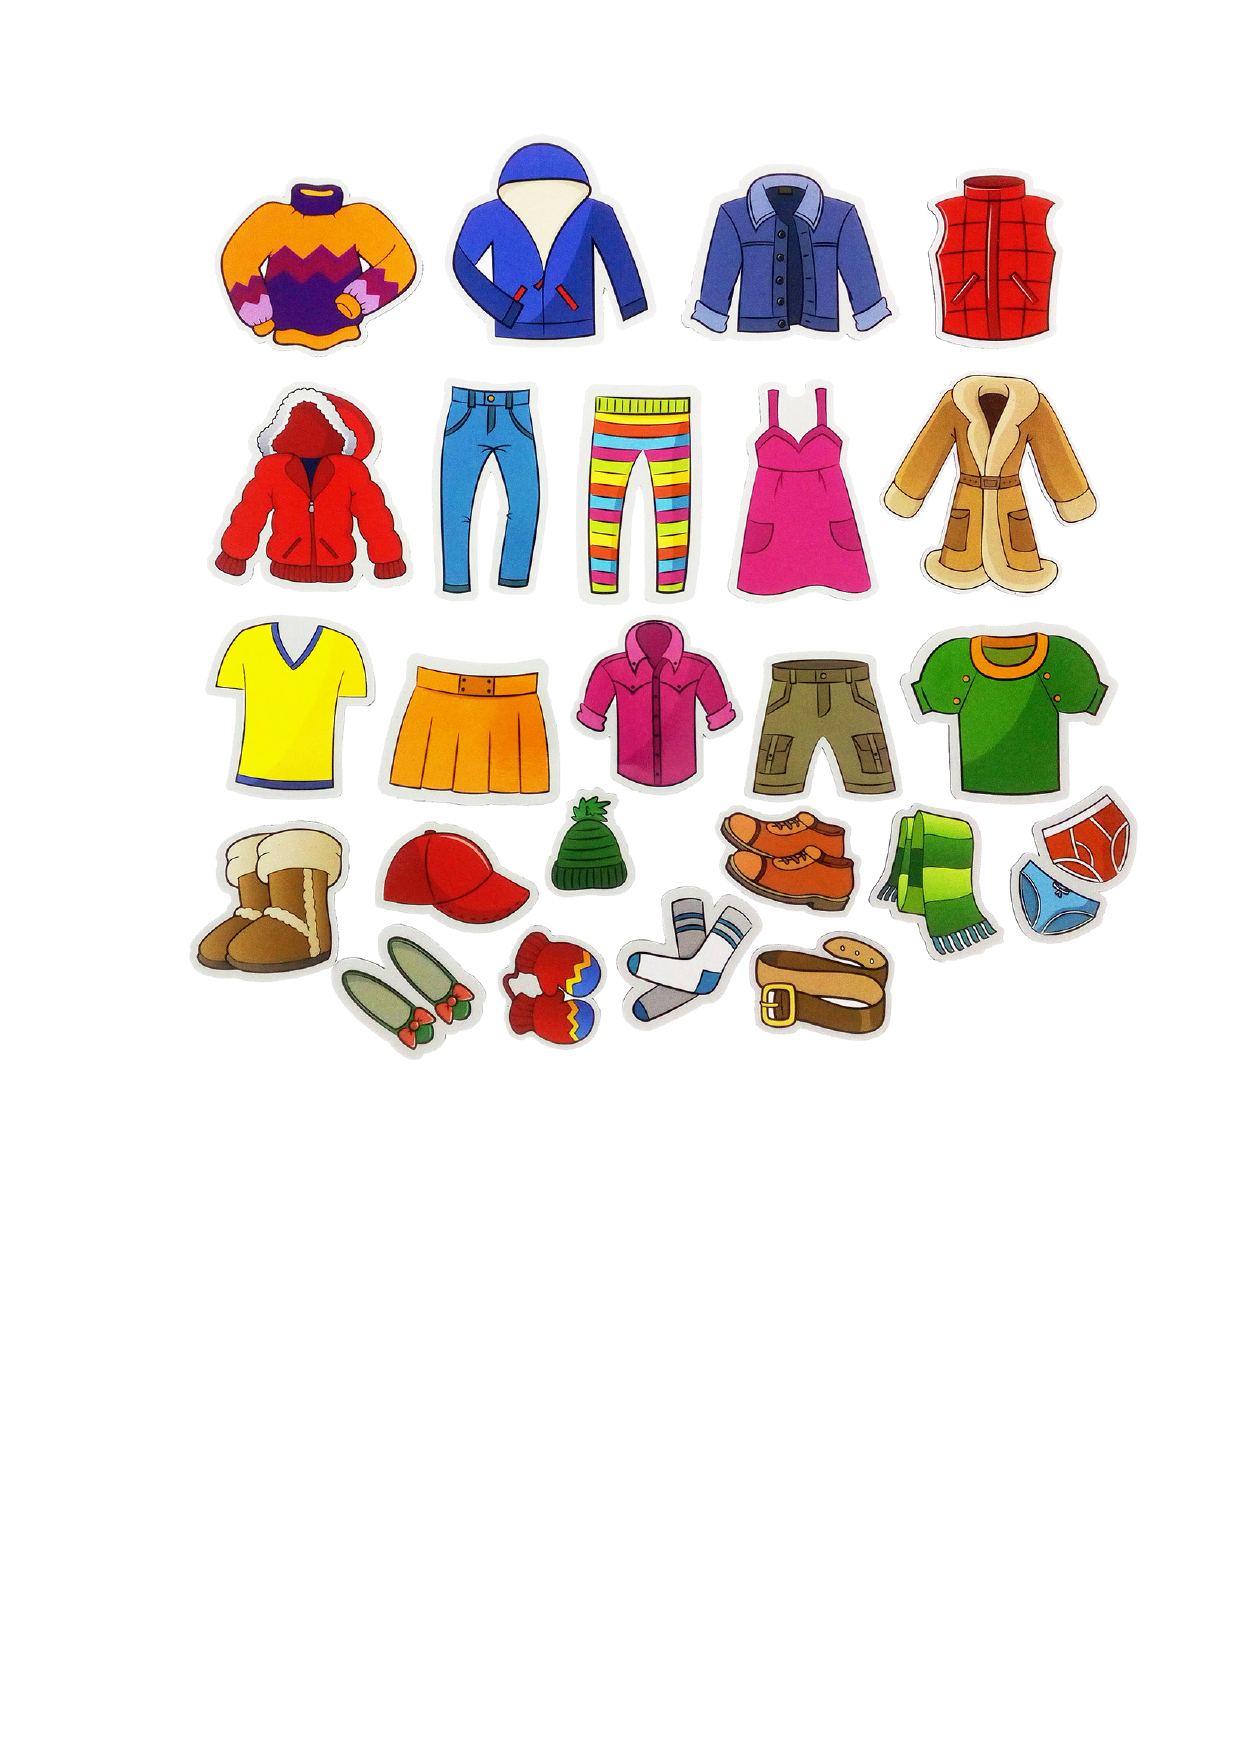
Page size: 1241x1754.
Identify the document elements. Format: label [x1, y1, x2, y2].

picture [177, 118, 1152, 1075]
